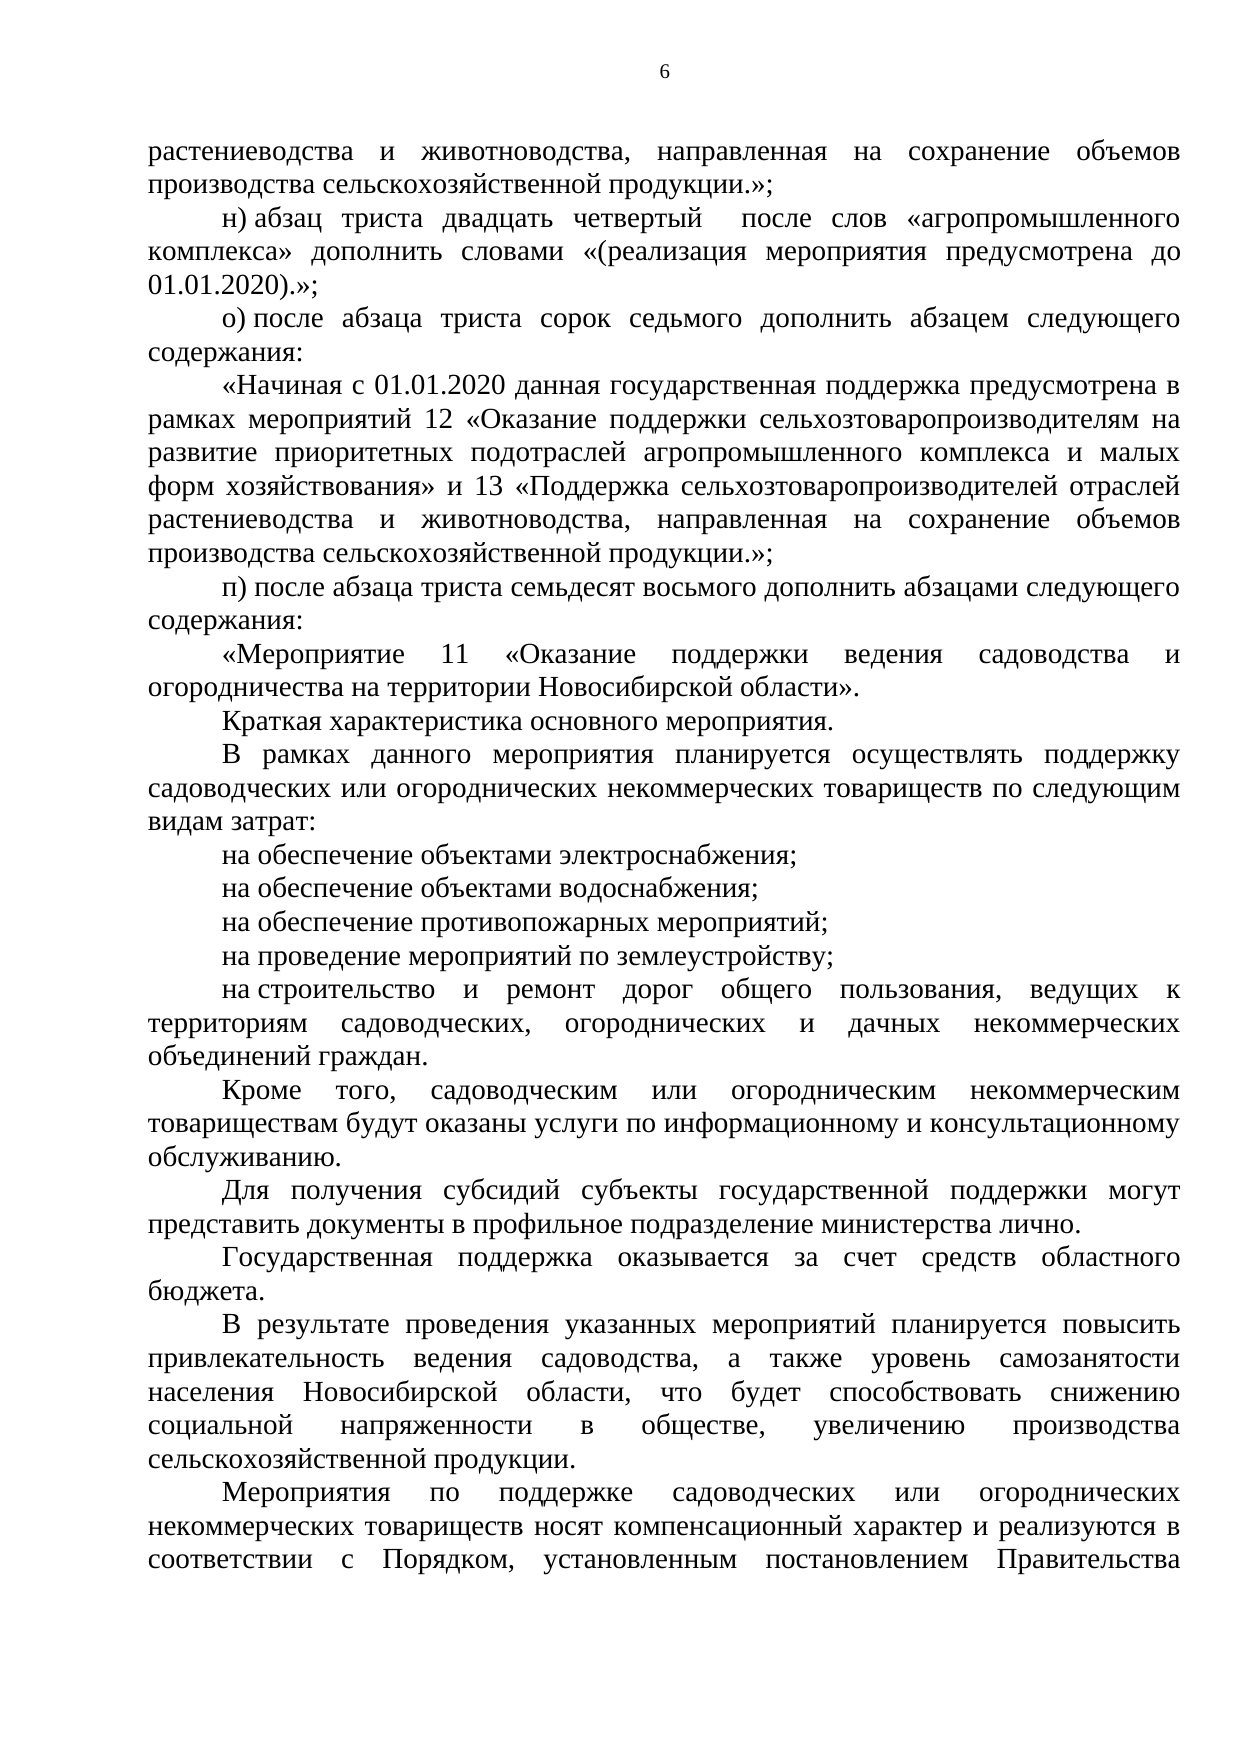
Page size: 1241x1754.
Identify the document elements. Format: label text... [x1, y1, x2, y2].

text «Мероприятие 11 «Оказание поддержки ведения садоводства и огородничества на территории Новосибирской области». [148, 636, 1181, 703]
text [148, 133, 1181, 200]
text на обеспечение объектами электроснабжения; [148, 837, 1181, 871]
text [148, 1474, 1181, 1575]
text о) после абзаца триста сорок седьмого дополнить абзацем следующего содержания: [148, 300, 1181, 367]
text н) абзац триста двадцать четвертый после слов «агропромышленного комплекса» дополнить словами «(реализация мероприятия предусмотрена до 01.01.2020).»; [148, 200, 1181, 300]
text В результате проведения указанных мероприятий планируется повысить привлекательность ведения садоводства, а также уровень самозанятости населения Новосибирской области, что будет способствовать снижению социальной напряженности в обществе, увеличению производства сельскохозяйственной продукции. [148, 1307, 1181, 1474]
text Государственная поддержка оказывается за счет средств областного бюджета. [148, 1239, 1181, 1307]
text Для получения субсидий субъекты государственной поддержки могут представить документы в профильное подразделение министерства лично. [148, 1172, 1181, 1239]
text Кроме того, садоводческим или огородническим некоммерческим товариществам будут оказаны услуги по информационному и консультационному обслуживанию. [148, 1072, 1181, 1172]
text на обеспечение противопожарных мероприятий; [148, 904, 1181, 938]
text Краткая характеристика основного мероприятия. [148, 703, 1181, 736]
text на обеспечение объектами водоснабжения; [148, 871, 1181, 904]
text на проведение мероприятий по землеустройству; [148, 938, 1181, 971]
text В рамках данного мероприятия планируется осуществлять поддержку садоводческих или огороднических некоммерческих товариществ по следующим видам затрат: [148, 736, 1181, 837]
text на строительство и ремонт дорог общего пользования, ведущих к территориям садоводческих, огороднических и дачных некоммерческих объединений граждан. [148, 971, 1181, 1072]
text «Начиная с 01.01.2020 данная государственная поддержка предусмотрена в рамках мероприятий 12 «Оказание поддержки сельхозтоваропроизводителям на развитие приоритетных подотраслей агропромышленного комплекса и малых форм хозяйствования» и 13 «Поддержка сельхозтоваропроизводителей отраслей растениеводства и животноводства, направленная на сохранение объемов производства сельскохозяйственной продукции.»; [148, 367, 1181, 569]
text п) после абзаца триста семьдесят восьмого дополнить абзацами следующего содержания: [148, 569, 1181, 636]
